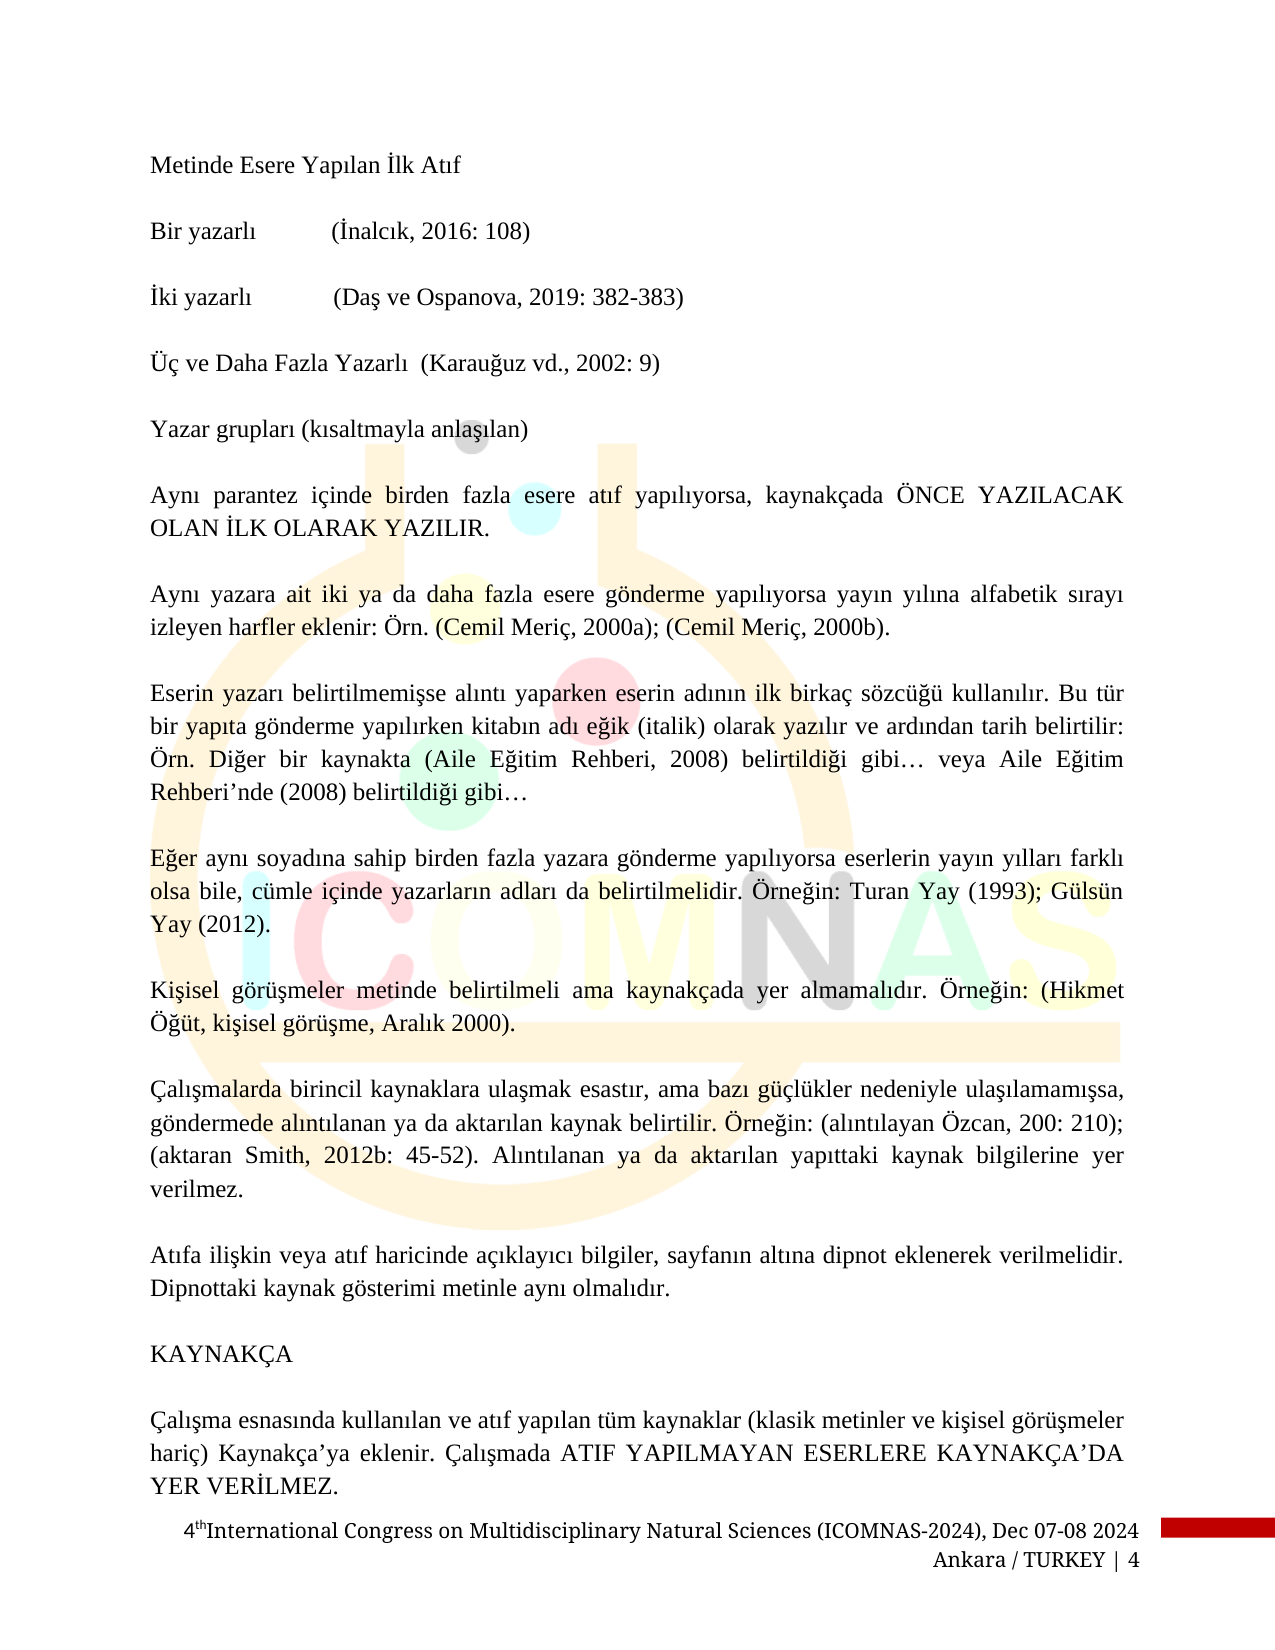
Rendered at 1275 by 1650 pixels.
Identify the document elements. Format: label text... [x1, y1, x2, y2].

text Eserin yazarı belirtilmemişse alıntı yaparken eserin adının ilk birkaç sözcüğü kullanılır. Bu tür bir yapıta gönderme yapılırken kitabın adı eğik (italik) olarak yazılır ve ardından tarih belirtilir: Örn. Diğer bir kaynakta (Aile Eğitim Rehberi, 2008) belirtildiği gibi… veya Aile Eğitim Rehberi’nde (2008) belirtildiği gibi… [150, 678, 1125, 806]
text Çalışmalarda birincil kaynaklara ulaşmak esastır, ama bazı güçlükler nedeniyle ulaşılamamışsa, göndermede alıntılanan ya da aktarılan kaynak belirtilir. Örneğin: (alıntılayan Özcan, 200: 210); (aktaran Smith, 2012b: 45-52). Alıntılanan ya da aktarılan yapıttaki kaynak bilgilerine yer verilmez. [150, 1074, 1125, 1202]
text Atıfa ilişkin veya atıf haricinde açıklayıcı bilgiler, sayfanın altına dipnot eklenerek verilmelidir. Dipnottaki kaynak gösterimi metinle aynı olmalıdır. [150, 1240, 1125, 1301]
text Aynı yazara ait iki ya da daha fazla esere gönderme yapılıyorsa yayın yılına alfabetik sırayı izleyen harfler eklenir: Örn. (Cemil Meriç, 2000a); (Cemil Meriç, 2000b). [150, 579, 1125, 641]
text Eğer aynı soyadına sahip birden fazla yazara gönderme yapılıyorsa eserlerin yayın yılları farklı olsa bile, cümle içinde yazarların adları da belirtilmelidir. Örneğin: Turan Yay (1993); Gülsün Yay (2012). [150, 843, 1125, 938]
text Bir yazarlı (İnalcık, 2016: 108) [150, 216, 1125, 245]
text Çalışma esnasında kullanılan ve atıf yapılan tüm kaynaklar (klasik metinler ve kişisel görüşmeler hariç) Kaynakça’ya eklenir. Çalışmada ATIF YAPILMAYAN ESERLERE KAYNAKÇA’DA YER VERİLMEZ. [150, 1405, 1125, 1499]
text KAYNAKÇA [150, 1339, 1125, 1367]
text Metinde Esere Yapılan İlk Atıf [150, 150, 1125, 179]
text Üç ve Daha Fazla Yazarlı (Karauğuz vd., 2002: 9) [150, 348, 1125, 377]
text Yazar grupları (kısaltmayla anlaşılan) [150, 414, 1125, 443]
text Kişisel görüşmeler metinde belirtilmeli ama kaynakçada yer almamalıdır. Örneğin: (Hikmet Öğüt, kişisel görüşme, Aralık 2000). [150, 976, 1125, 1037]
text İki yazarlı (Daş ve Ospanova, 2019: 382-383) [150, 282, 1125, 311]
text Aynı parantez içinde birden fazla esere atıf yapılıyorsa, kaynakçada ÖNCE YAZILACAK OLAN İLK OLARAK YAZILIR. [150, 480, 1125, 542]
